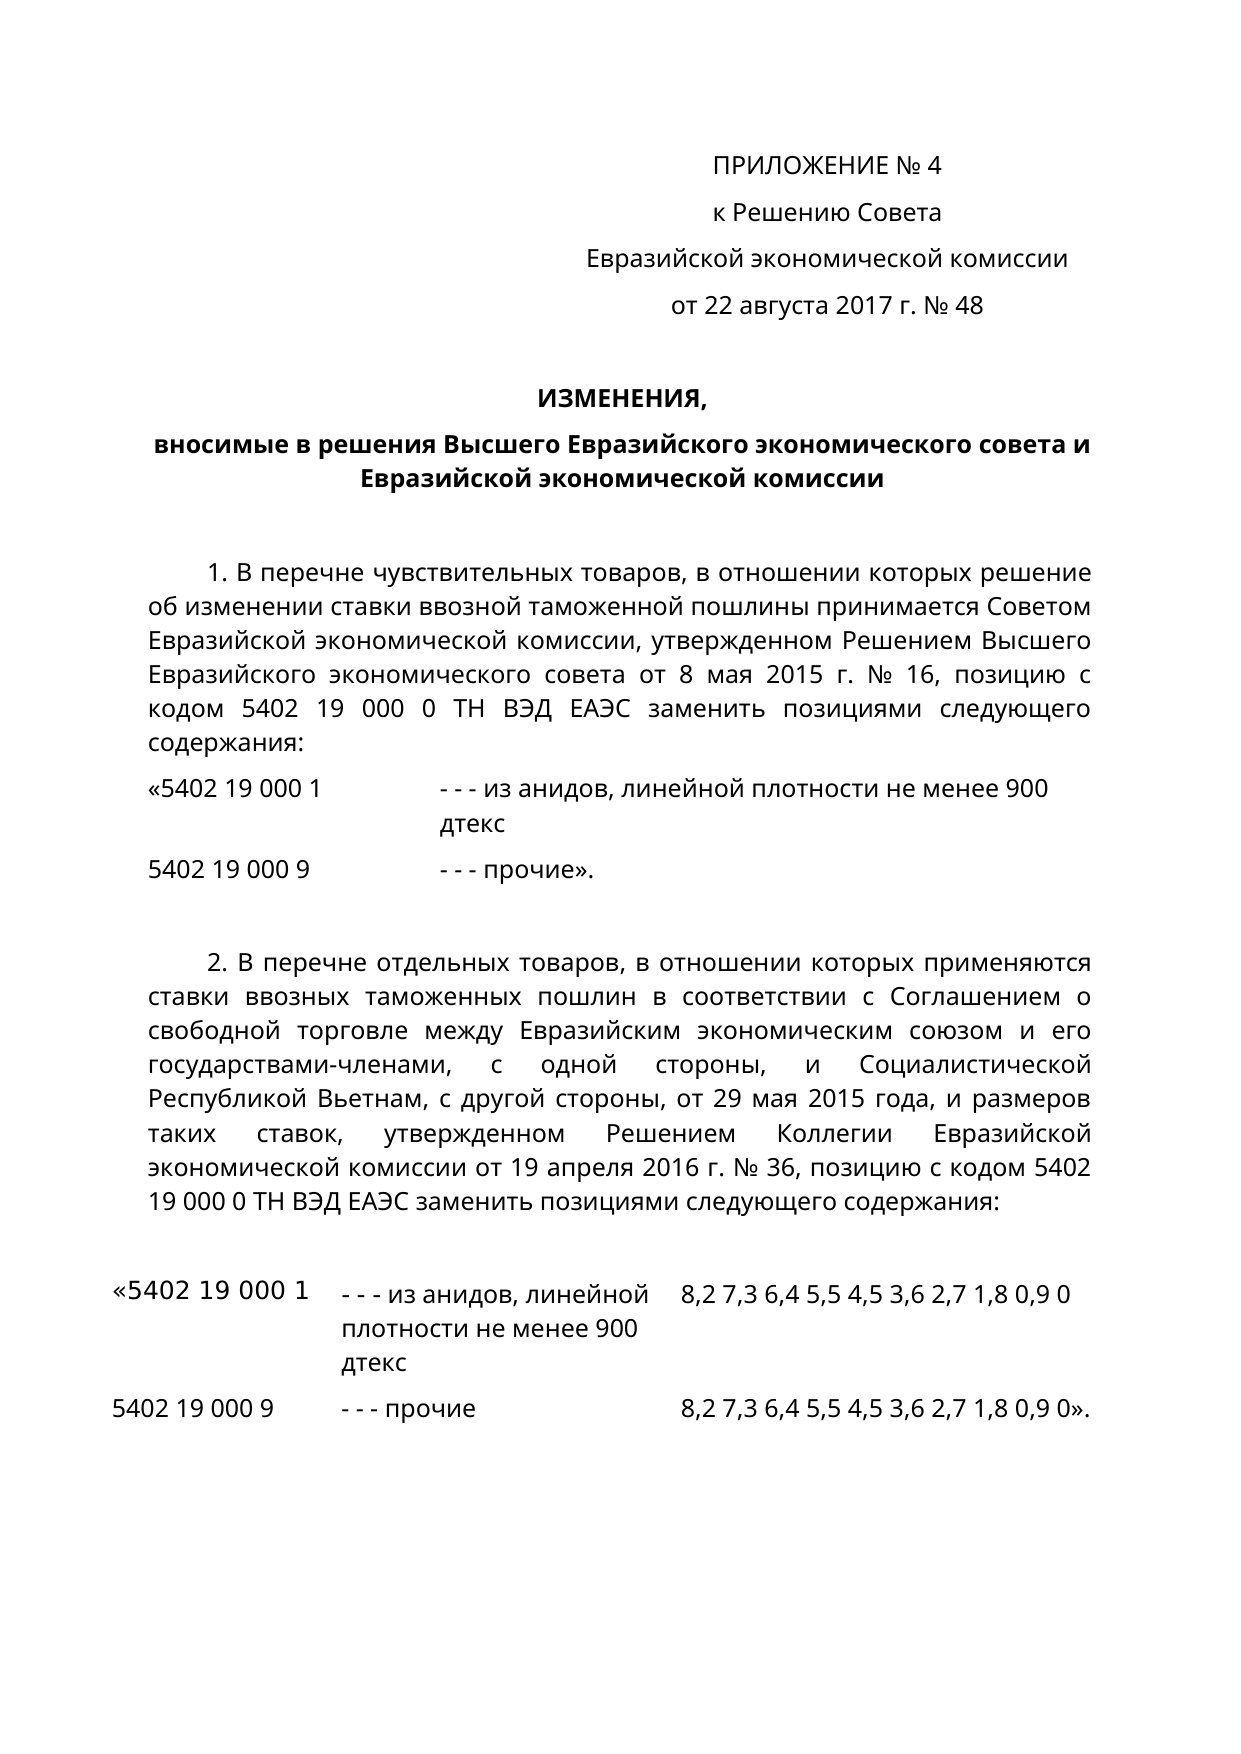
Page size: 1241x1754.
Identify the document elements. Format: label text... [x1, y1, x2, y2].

table_header «5402 19 000 1 [136, 771, 428, 852]
table_cell 8,2 7,3 6,4 5,5 4,5 3,6 2,7 1,8 0,9 0». [680, 1391, 1130, 1438]
table_header «5402 19 000 1 [111, 1276, 340, 1391]
table_cell - - - прочие». [428, 852, 1103, 898]
text ПРИЛОЖЕНИЕ № 4 [561, 148, 1093, 182]
text 2. В перечне отдельных товаров, в отношении которых применяются ставки ввозных таможенных пошлин в соответствии с Соглашением о свободной торговле между Евразийским экономическим союзом и его государствами-членами, с одной стороны, и Социалистической Республикой Вьетнам, с другой стороны, от 29 мая 2015 года, и размеров таких ставок, утвержденном Решением Коллегии Евразийской экономической комиссии от 19 апреля 2016 г. № 36, позицию с кодом 5402 19 000 0 ТН ВЭД ЕАЭС заменить позициями следующего содержания: [148, 945, 1092, 1217]
table_header 8,2 7,3 6,4 5,5 4,5 3,6 2,7 1,8 0,9 0 [680, 1276, 1130, 1391]
text к Решению Совета [561, 194, 1093, 228]
subtitle ИЗМЕНЕНИЯ, [152, 381, 1092, 414]
table_header - - - из анидов, линейной плотности не менее 900 дтекс [340, 1276, 679, 1391]
table_cell - - - прочие [340, 1391, 679, 1438]
table_cell 5402 19 000 9 [136, 852, 428, 898]
table_header - - - из анидов, линейной плотности не менее 900 дтекс [428, 771, 1103, 852]
text вносимые в решения Высшего Евразийского экономического совета и Евразийской экономической комиссии [152, 427, 1092, 495]
text 1. В перечне чувствительных товаров, в отношении которых решение об изменении ставки ввозной таможенной пошлины принимается Советом Евразийской экономической комиссии, утвержденном Решением Высшего Евразийского экономического совета от 8 мая 2015 г. № 16, позицию с кодом 5402 19 000 0 ТН ВЭД ЕАЭС заменить позициями следующего содержания: [148, 554, 1092, 759]
text Евразийской экономической комиссии [561, 241, 1093, 275]
text от 22 августа 2017 г. № 48 [561, 287, 1093, 321]
table_cell 5402 19 000 9 [111, 1391, 340, 1438]
